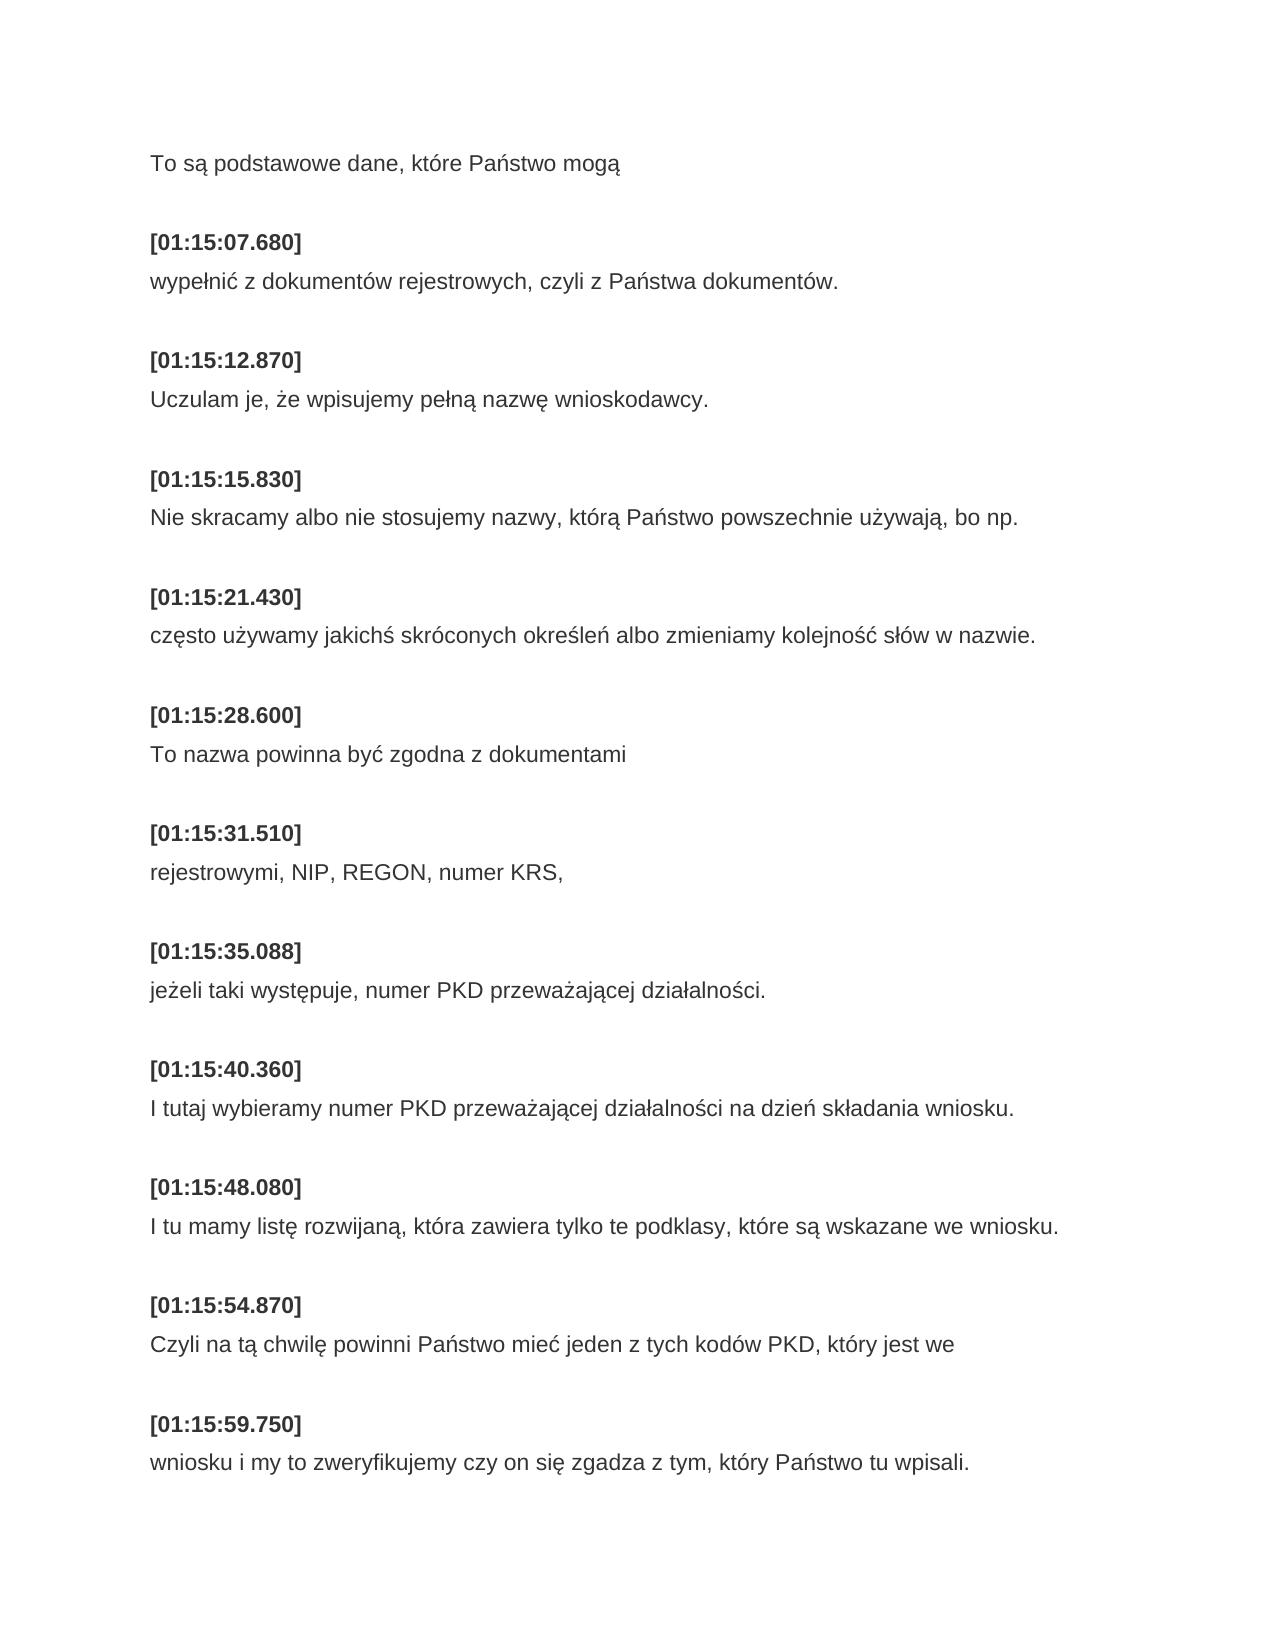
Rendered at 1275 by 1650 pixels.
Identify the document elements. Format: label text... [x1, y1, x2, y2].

text Uczulam je, że wpisujemy pełną nazwę wnioskodawcy. [150, 386, 1125, 413]
subtitle [01:15:15.830] [150, 466, 1125, 492]
subtitle [01:15:31.510] [150, 820, 1125, 846]
subtitle [01:15:28.600] [150, 702, 1125, 728]
subtitle [01:15:12.870] [150, 347, 1125, 374]
text wypełnić z dokumentów rejestrowych, czyli z Państwa dokumentów. [150, 268, 1125, 294]
text To nazwa powinna być zgodna z dokumentami [150, 741, 1125, 767]
subtitle [01:15:40.360] [150, 1056, 1125, 1082]
text jeżeli taki występuje, numer PKD przeważającej działalności. [150, 977, 1125, 1003]
text Nie skracamy albo nie stosujemy nazwy, którą Państwo powszechnie używają, bo np. [150, 504, 1125, 531]
subtitle [01:15:48.080] [150, 1174, 1125, 1201]
subtitle [01:15:35.088] [150, 938, 1125, 964]
text rejestrowymi, NIP, REGON, numer KRS, [150, 859, 1125, 885]
text To są podstawowe dane, które Państwo mogą [150, 150, 1125, 176]
subtitle [01:15:07.680] [150, 229, 1125, 256]
text Czyli na tą chwilę powinni Państwo mieć jeden z tych kodów PKD, który jest we [150, 1331, 1125, 1358]
subtitle [01:15:59.750] [150, 1411, 1125, 1437]
text I tu mamy listę rozwijaną, która zawiera tylko te podklasy, które są wskazane we wniosku. [150, 1213, 1125, 1239]
text często używamy jakichś skróconych określeń albo zmieniamy kolejność słów w nazwie. [150, 622, 1125, 649]
subtitle [01:15:54.870] [150, 1292, 1125, 1319]
text wniosku i my to zweryfikujemy czy on się zgadza z tym, który Państwo tu wpisali. [150, 1449, 1125, 1476]
text I tutaj wybieramy numer PKD przeważającej działalności na dzień składania wniosku. [150, 1095, 1125, 1121]
subtitle [01:15:21.430] [150, 584, 1125, 610]
